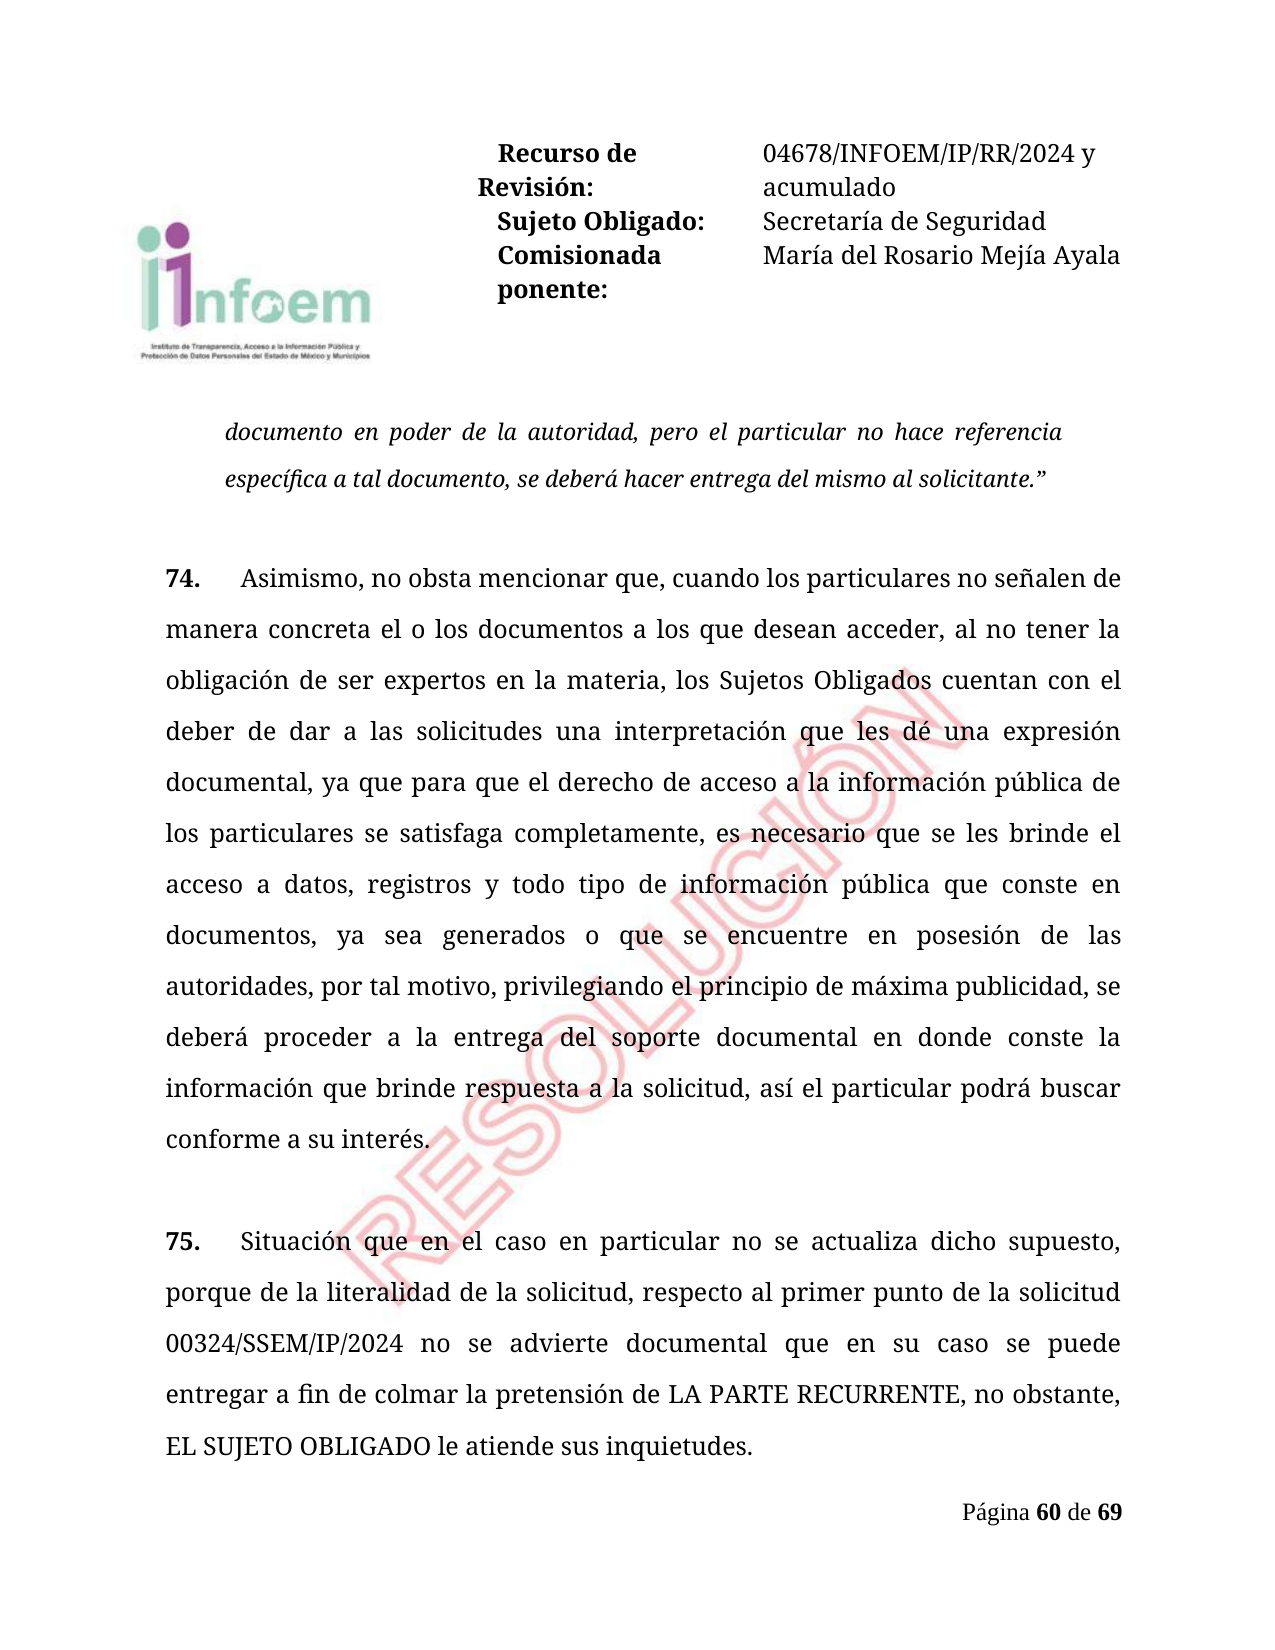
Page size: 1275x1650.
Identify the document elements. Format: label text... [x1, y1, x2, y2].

picture [22, 164, 1251, 1650]
list Asimismo, no obsta mencionar que, cuando los particulares no señalen de manera concreta el o los documentos a los que desean acceder, al no tener la obligación de ser expertos en la materia, los Sujetos Obligados cuentan con el deber de dar a las solicitudes una interpretación que les dé una expresión documental, ya que para que el derecho de acceso a la información pública de los particulares se satisfaga completamente, es necesario que se les brinde el acceso a datos, registros y todo tipo de información pública que conste en documentos, ya sea generados o que se encuentre en posesión de las autoridades, por tal motivo, privilegiando el principio de máxima publicidad, se deberá proceder a la entrega del soporte documental en donde conste la información que brinde respuesta a la solicitud, así el particular podrá buscar conforme a su interés. [165, 560, 1122, 1156]
list Situación que en el caso en particular no se actualiza dicho supuesto, porque de la literalidad de la solicitud, respecto al primer punto de la solicitud 00324/SSEM/IP/2024 no se advierte documental que en su caso se puede entregar a fin de colmar la pretensión de LA PARTE RECURRENTE, no obstante, EL SUJETO OBLIGADO le atiende sus inquietudes. [165, 1224, 1122, 1462]
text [224, 416, 1066, 494]
